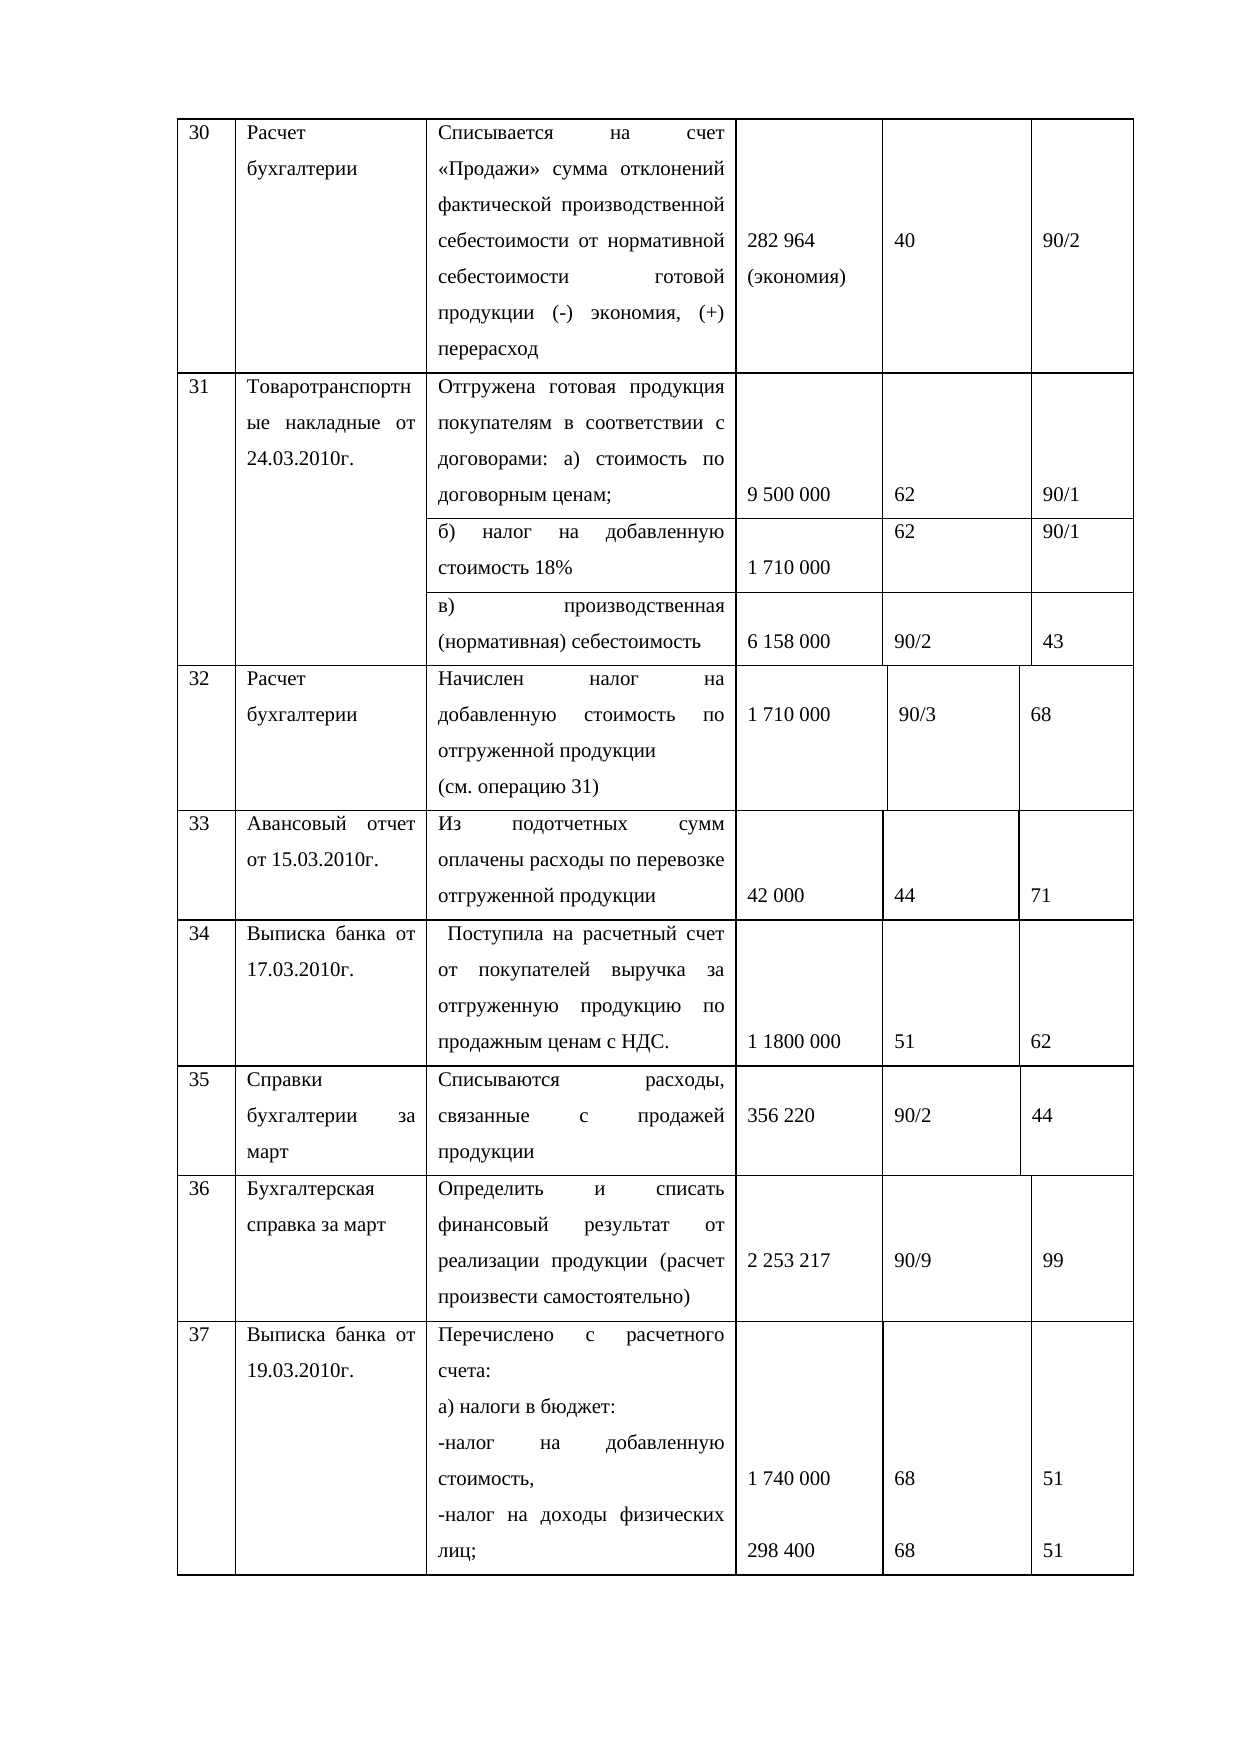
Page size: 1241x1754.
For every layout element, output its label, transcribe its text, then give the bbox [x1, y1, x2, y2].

table_cell 90/9 [883, 1176, 1031, 1321]
table_cell 9 500 000 [737, 374, 882, 518]
table_cell 1 740 000 298 400 [737, 1322, 882, 1574]
table_cell 6 158 000 [737, 593, 882, 665]
table_cell Расчет бухгалтерии [236, 666, 426, 810]
table_cell 71 [1020, 811, 1133, 919]
table_cell 35 [178, 1067, 235, 1175]
table_cell Отгружена готовая продукция покупателям в соответствии с договорами: а) стоимость по договорным ценам; [427, 374, 735, 518]
table_cell 62 [883, 519, 1031, 591]
table_cell 90/3 [888, 666, 1019, 810]
table_cell Начислен налог на добавленную стоимость по отгруженной продукции (см. операцию 31) [427, 666, 735, 810]
table_cell 43 [1032, 593, 1133, 665]
table_cell 1 710 000 [737, 666, 887, 810]
table_cell Списывается на счет «Продажи» сумма отклонений фактической производственной себестоимости от нормативной себестоимости готовой продукции (-) экономия, (+) перерасход [427, 120, 735, 372]
table_cell Перечислено с расчетного счета: а) налоги в бюджет: -налог на добавленную стоимость, -налог на доходы физических лиц; [427, 1322, 735, 1574]
table_cell 90/2 [1032, 120, 1133, 372]
table_cell Списываются расходы, связанные с продажей продукции [427, 1067, 735, 1175]
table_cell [236, 1322, 426, 1574]
table_cell 44 [884, 811, 1018, 919]
table_cell Определить и списать финансовый результат от реализации продукции (расчет произвести самостоятельно) [427, 1176, 735, 1321]
table_cell 30 [178, 120, 235, 372]
table_cell Товаротранспортные накладные от 24.03.2010г. [236, 374, 426, 665]
table_cell 1 710 000 [737, 519, 882, 591]
table_cell Авансовый отчет от 15.03.2010г. [236, 811, 426, 919]
table_cell 44 [1021, 1067, 1133, 1175]
table_cell Выписка банка от 17.03.2010г. [236, 921, 426, 1065]
table_cell 37 [178, 1322, 235, 1574]
table_cell 282 964 (экономия) [737, 120, 882, 372]
table_cell 99 [1032, 1176, 1133, 1321]
table_cell Справки бухгалтерии за март [236, 1067, 426, 1175]
table_cell 62 [1020, 921, 1133, 1065]
table_cell 90/1 [1032, 374, 1133, 518]
table_cell 33 [178, 811, 235, 919]
table_cell 62 [883, 374, 1031, 518]
table_cell 68 68 [884, 1322, 1031, 1574]
table_cell 32 [178, 666, 235, 810]
table_cell Поступила на расчетный счет от покупателей выручка за отгруженную продукцию по продажным ценам с НДС. [427, 921, 735, 1065]
table_cell 36 [178, 1176, 235, 1321]
table_cell 51 [883, 921, 1019, 1065]
table_cell 31 [178, 374, 235, 665]
table_cell 2 253 217 [737, 1176, 882, 1321]
table_cell Из подотчетных сумм оплачены расходы по перевозке отгруженной продукции [427, 811, 735, 919]
table_cell 51 51 [1032, 1322, 1133, 1574]
table_cell 356 220 [737, 1067, 882, 1175]
table_cell 68 [1020, 666, 1133, 810]
table_cell Расчет бухгалтерии [236, 120, 426, 372]
table_cell 90/2 [883, 1067, 1020, 1175]
table_cell б) налог на добавленную стоимость 18% [427, 519, 735, 591]
table_cell 1 1800 000 [737, 921, 882, 1065]
table_cell 40 [883, 120, 1031, 372]
table_cell Бухгалтерская справка за март [236, 1176, 426, 1321]
table_cell 42 000 [737, 811, 882, 919]
table_cell 90/2 [883, 593, 1031, 665]
table_cell 34 [178, 921, 235, 1065]
table_cell в) производственная (нормативная) себестоимость [427, 593, 735, 665]
table_cell 90/1 [1032, 519, 1133, 591]
